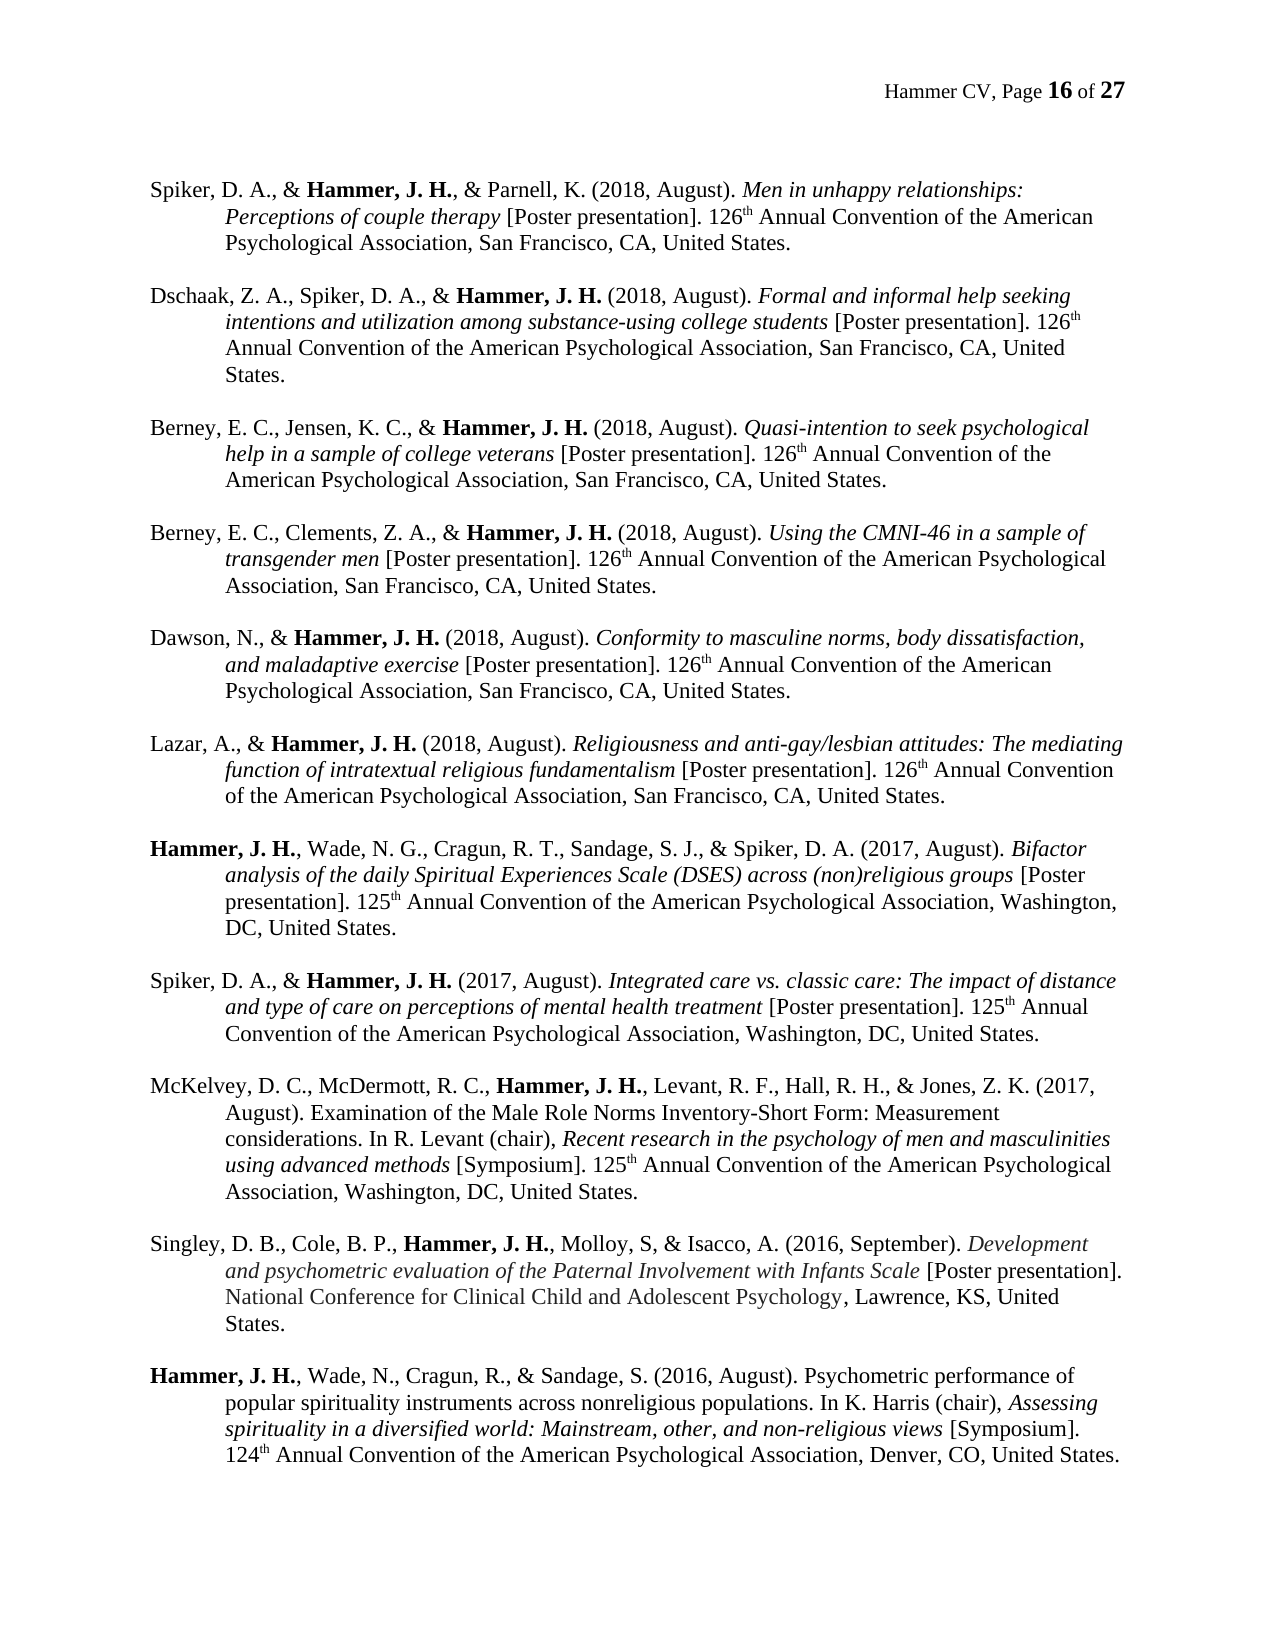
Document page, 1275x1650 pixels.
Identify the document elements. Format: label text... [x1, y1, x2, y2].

text Lazar, A., & Hammer, J. H. (2018, August). Religiousness and anti-gay/lesbian attitudes: The mediating function of intratextual religious fundamentalism [Poster presentation]. 126th Annual Convention of the American Psychological Association, San Francisco, CA, United States. [150, 730, 1125, 809]
text Singley, D. B., Cole, B. P., Hammer, J. H., Molloy, S, & Isacco, A. (2016, September). Development and psychometric evaluation of the Paternal Involvement with Infants Scale [Poster presentation]. National Conference for Clinical Child and Adolescent Psychology, Lawrence, KS, United States. [150, 1231, 1125, 1336]
text Spiker, D. A., & Hammer, J. H. (2017, August). Integrated care vs. classic care: The impact of distance and type of care on perceptions of mental health treatment [Poster presentation]. 125th Annual Convention of the American Psychological Association, Washington, DC, United States. [150, 967, 1125, 1046]
text Berney, E. C., Clements, Z. A., & Hammer, J. H. (2018, August). Using the CMNI-46 in a sample of transgender men [Poster presentation]. 126th Annual Convention of the American Psychological Association, San Francisco, CA, United States. [150, 519, 1125, 598]
text Spiker, D. A., & Hammer, J. H., & Parnell, K. (2018, August). Men in unhappy relationships: Perceptions of couple therapy [Poster presentation]. 126th Annual Convention of the American Psychological Association, San Francisco, CA, United States. [150, 176, 1125, 255]
text Hammer, J. H., Wade, N. G., Cragun, R. T., Sandage, S. J., & Spiker, D. A. (2017, August). Bifactor analysis of the daily Spiritual Experiences Scale (DSES) across (non)religious groups [Poster presentation]. 125th Annual Convention of the American Psychological Association, Washington, DC, United States. [150, 835, 1125, 941]
text McKelvey, D. C., McDermott, R. C., Hammer, J. H., Levant, R. F., Hall, R. H., & Jones, Z. K. (2017, August). Examination of the Male Role Norms Inventory-Short Form: Measurement considerations. In R. Levant (chair), Recent research in the psychology of men and masculinities using advanced methods [Symposium]. 125th Annual Convention of the American Psychological Association, Washington, DC, United States. [150, 1072, 1125, 1204]
text Hammer, J. H., Wade, N., Cragun, R., & Sandage, S. (2016, August). Psychometric performance of popular spirituality instruments across nonreligious populations. In K. Harris (chair), Assessing spirituality in a diversified world: Mainstream, other, and non-religious views [Symposium]. 124th Annual Convention of the American Psychological Association, Denver, CO, United States. [150, 1362, 1125, 1468]
text Berney, E. C., Jensen, K. C., & Hammer, J. H. (2018, August). Quasi-intention to seek psychological help in a sample of college veterans [Poster presentation]. 126th Annual Convention of the American Psychological Association, San Francisco, CA, United States. [150, 413, 1125, 493]
text Dschaak, Z. A., Spiker, D. A., & Hammer, J. H. (2018, August). Formal and informal help seeking intentions and utilization among substance-using college students [Poster presentation]. 126th Annual Convention of the American Psychological Association, San Francisco, CA, United States. [150, 282, 1125, 387]
text Dawson, N., & Hammer, J. H. (2018, August). Conformity to masculine norms, body dissatisfaction, and maladaptive exercise [Poster presentation]. 126th Annual Convention of the American Psychological Association, San Francisco, CA, United States. [150, 624, 1125, 703]
